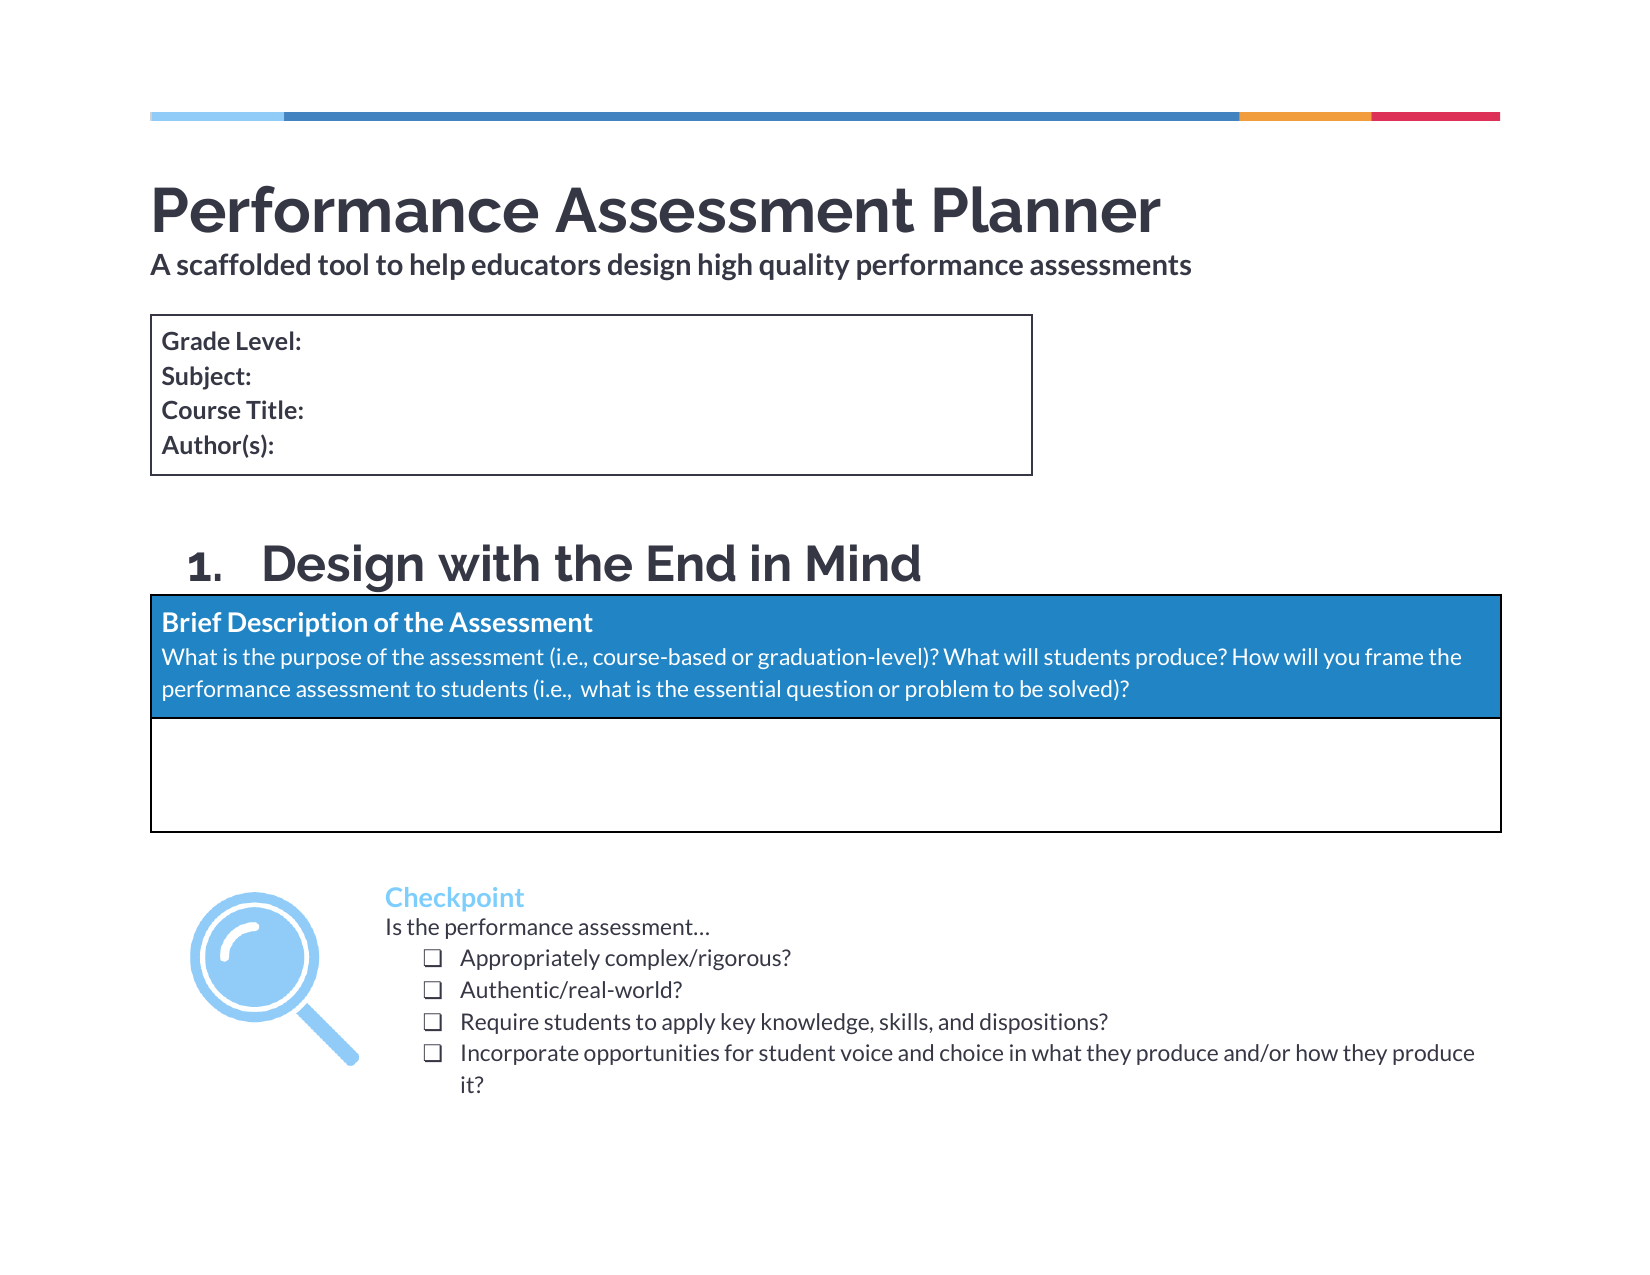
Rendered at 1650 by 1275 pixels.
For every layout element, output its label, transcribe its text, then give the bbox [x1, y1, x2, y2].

subtitle A scaffolded tool to help educators design high quality performance assessments [150, 247, 1500, 282]
picture [150, 112, 1500, 121]
table_header [152, 870, 374, 1112]
table_cell [152, 719, 1500, 831]
picture [161, 880, 375, 1075]
table_header Brief Description of the Assessment What is the purpose of the assessment (i.e., course-based or graduation-level)? What will students produce? How will you frame the performance assessment to students (i.e., what is the essential question or problem to be solved)? [152, 596, 1500, 717]
table_header Grade Level: Subject: Course Title: Author(s): [152, 316, 1031, 474]
title Performance Assessment Planner [150, 174, 1500, 247]
title Design with the End in Mind [187, 535, 1500, 593]
table_header Checkpoint Is the performance assessment… Appropriately complex/rigorous? Authentic/real-world? Require students to apply key knowledge, skills, and dispositions? Incorporate opportunities for student voice and choice in what they produce and/or how they produce it? [376, 870, 1494, 1112]
